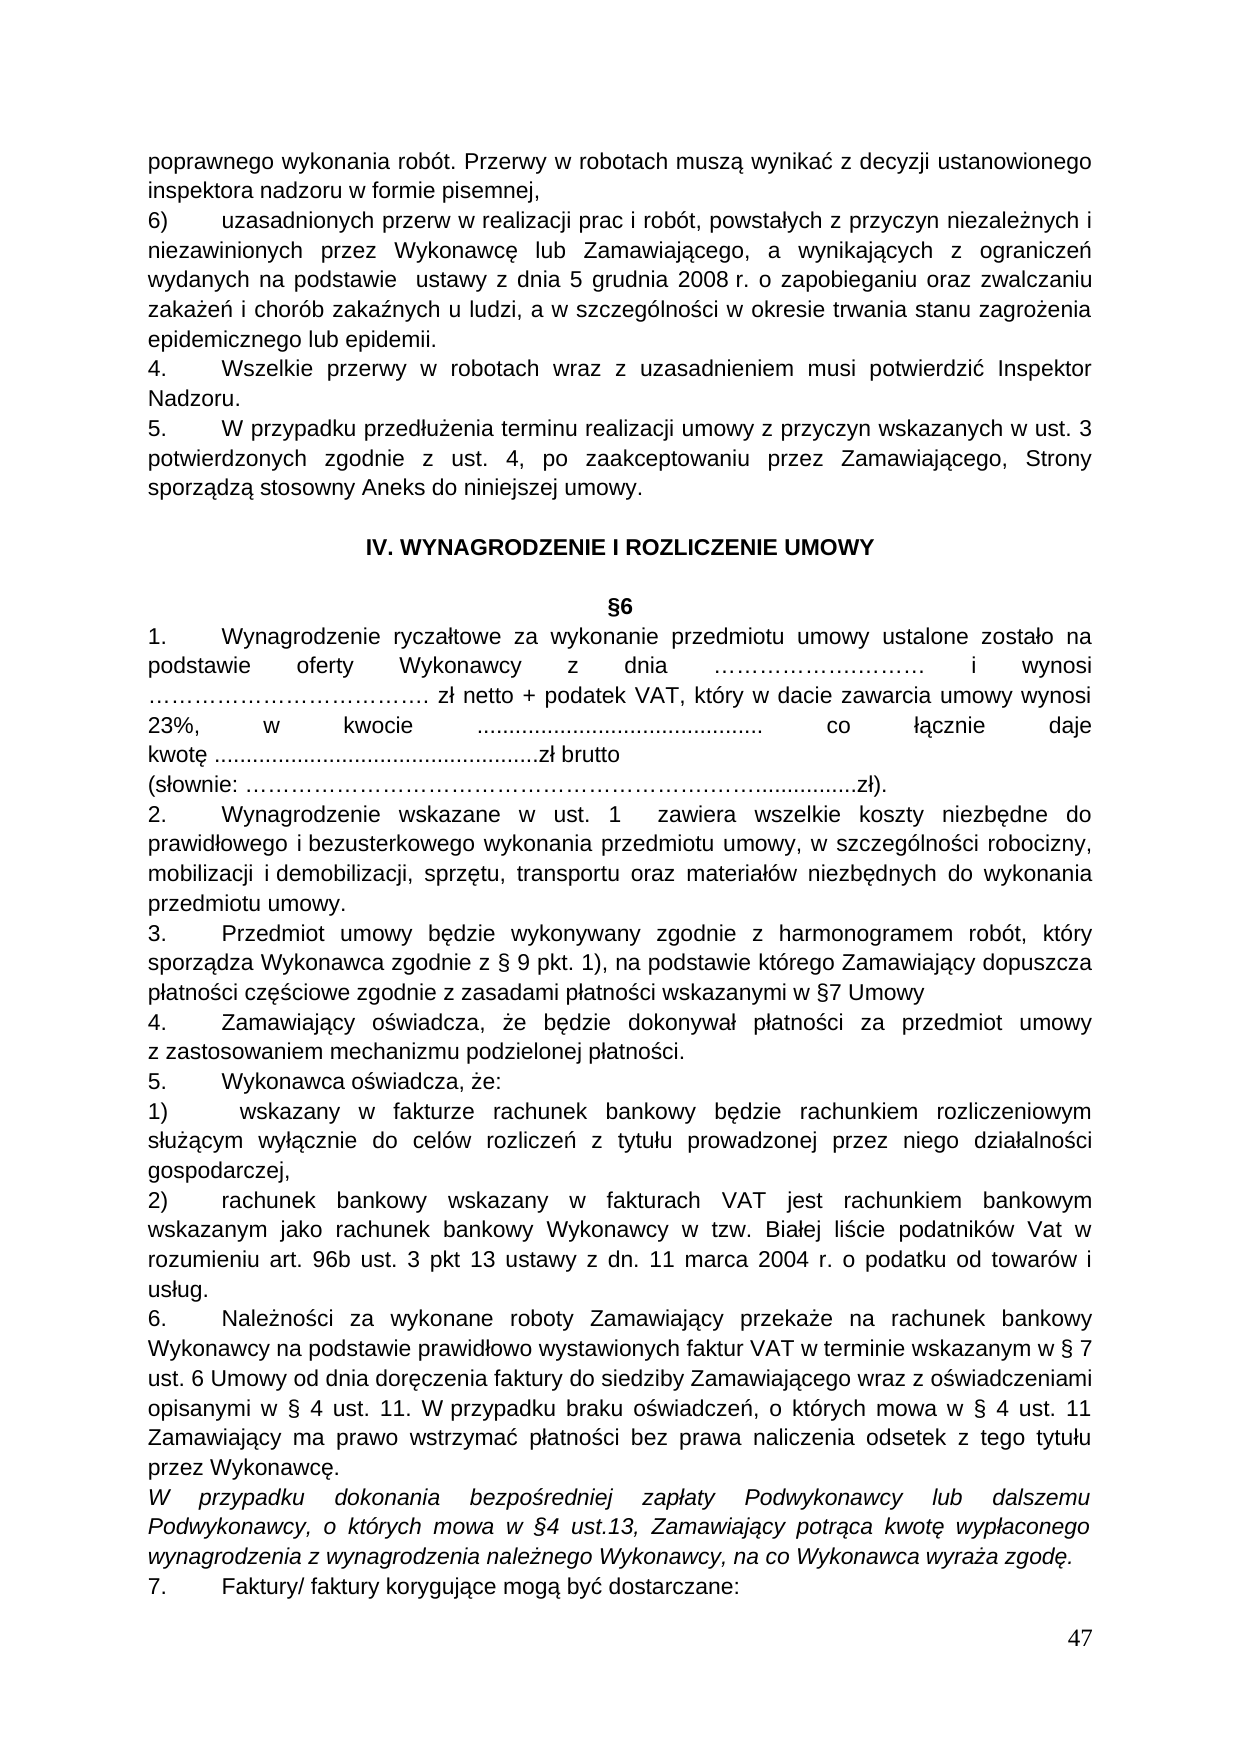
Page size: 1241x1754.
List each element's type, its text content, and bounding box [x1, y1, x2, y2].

list Należności za wykonane roboty Zamawiający przekaże na rachunek bankowy Wykonawcy na podstawie prawidłowo wystawionych faktur VAT w terminie wskazanym w § 7 ust. 6 Umowy od dnia doręczenia faktury do siedziby Zamawiającego wraz z oświadczeniami opisanymi w § 4 ust. 11. W przypadku braku oświadczeń, o których mowa w § 4 ust. 11 Zamawiający ma prawo wstrzymać płatności bez prawa naliczenia odsetek z tego tytułu przez Wykonawcę. [148, 1305, 1093, 1480]
list Wynagrodzenie ryczałtowe za wykonanie przedmiotu umowy ustalone zostało na podstawie oferty Wykonawcy z dnia ……………….……… i wynosi ………………………………. zł netto + podatek VAT, który w dacie zawarcia umowy wynosi 23%, w kwocie ............................................. co łącznie daje kwotę ...................................................zł brutto [148, 623, 1093, 768]
list wskazany w fakturze rachunek bankowy będzie rachunkiem rozliczeniowym służącym wyłącznie do celów rozliczeń z tytułu prowadzonej przez niego działalności gospodarczej, [148, 1098, 1093, 1183]
text IV. WYNAGRODZENIE I ROZLICZENIE UMOWY [148, 533, 1093, 560]
list Wynagrodzenie wskazane w ust. 1 zawiera wszelkie koszty niezbędne do prawidłowego i bezusterkowego wykonania przedmiotu umowy, w szczególności robocizny, mobilizacji i demobilizacji, sprzętu, transportu oraz materiałów niezbędnych do wykonania przedmiotu umowy. [148, 801, 1093, 916]
text (słownie: …………………………………………………….……................zł). [148, 771, 1093, 797]
list rachunek bankowy wskazany w fakturach VAT jest rachunkiem bankowym wskazanym jako rachunek bankowy Wykonawcy w tzw. Białej liście podatników Vat w rozumieniu art. 96b ust. 3 pkt 13 ustawy z dn. 11 marca 2004 r. o podatku od towarów i usług. [148, 1187, 1093, 1302]
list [148, 148, 1093, 204]
list uzasadnionych przerw w realizacji prac i robót, powstałych z przyczyn niezależnych i niezawinionych przez Wykonawcę lub Zamawiającego, a wynikających z ograniczeń wydanych na podstawie ustawy z dnia 5 grudnia 2008 r. o zapobieganiu oraz zwalczaniu zakażeń i chorób zakaźnych u ludzi, a w szczególności w okresie trwania stanu zagrożenia epidemicznego lub epidemii. [148, 207, 1093, 352]
list Przedmiot umowy będzie wykonywany zgodnie z harmonogramem robót, który sporządza Wykonawca zgodnie z § 9 pkt. 1), na podstawie którego Zamawiający dopuszcza płatności częściowe zgodnie z zasadami płatności wskazanymi w §7 Umowy [148, 919, 1093, 1005]
list W przypadku przedłużenia terminu realizacji umowy z przyczyn wskazanych w ust. 3 potwierdzonych zgodnie z ust. 4, po zaakceptowaniu przez Zamawiającego, Strony sporządzą stosowny Aneks do niniejszej umowy. [148, 415, 1093, 501]
list Zamawiający oświadcza, że będzie dokonywał płatności za przedmiot umowy z zastosowaniem mechanizmu podzielonej płatności. [148, 1008, 1093, 1064]
list Faktury/ faktury korygujące mogą być dostarczane: [148, 1573, 1093, 1599]
list Wszelkie przerwy w robotach wraz z uzasadnieniem musi potwierdzić Inspektor Nadzoru. [148, 355, 1093, 411]
text §6 [148, 593, 1093, 619]
list Wykonawca oświadcza, że: [148, 1068, 1093, 1094]
text W przypadku dokonania bezpośredniej zapłaty Podwykonawcy lub dalszemu Podwykonawcy, o których mowa w §4 ust.13, Zamawiający potrąca kwotę wypłaconego wynagrodzenia z wynagrodzenia należnego Wykonawcy, na co Wykonawca wyraża zgodę. [148, 1483, 1093, 1569]
